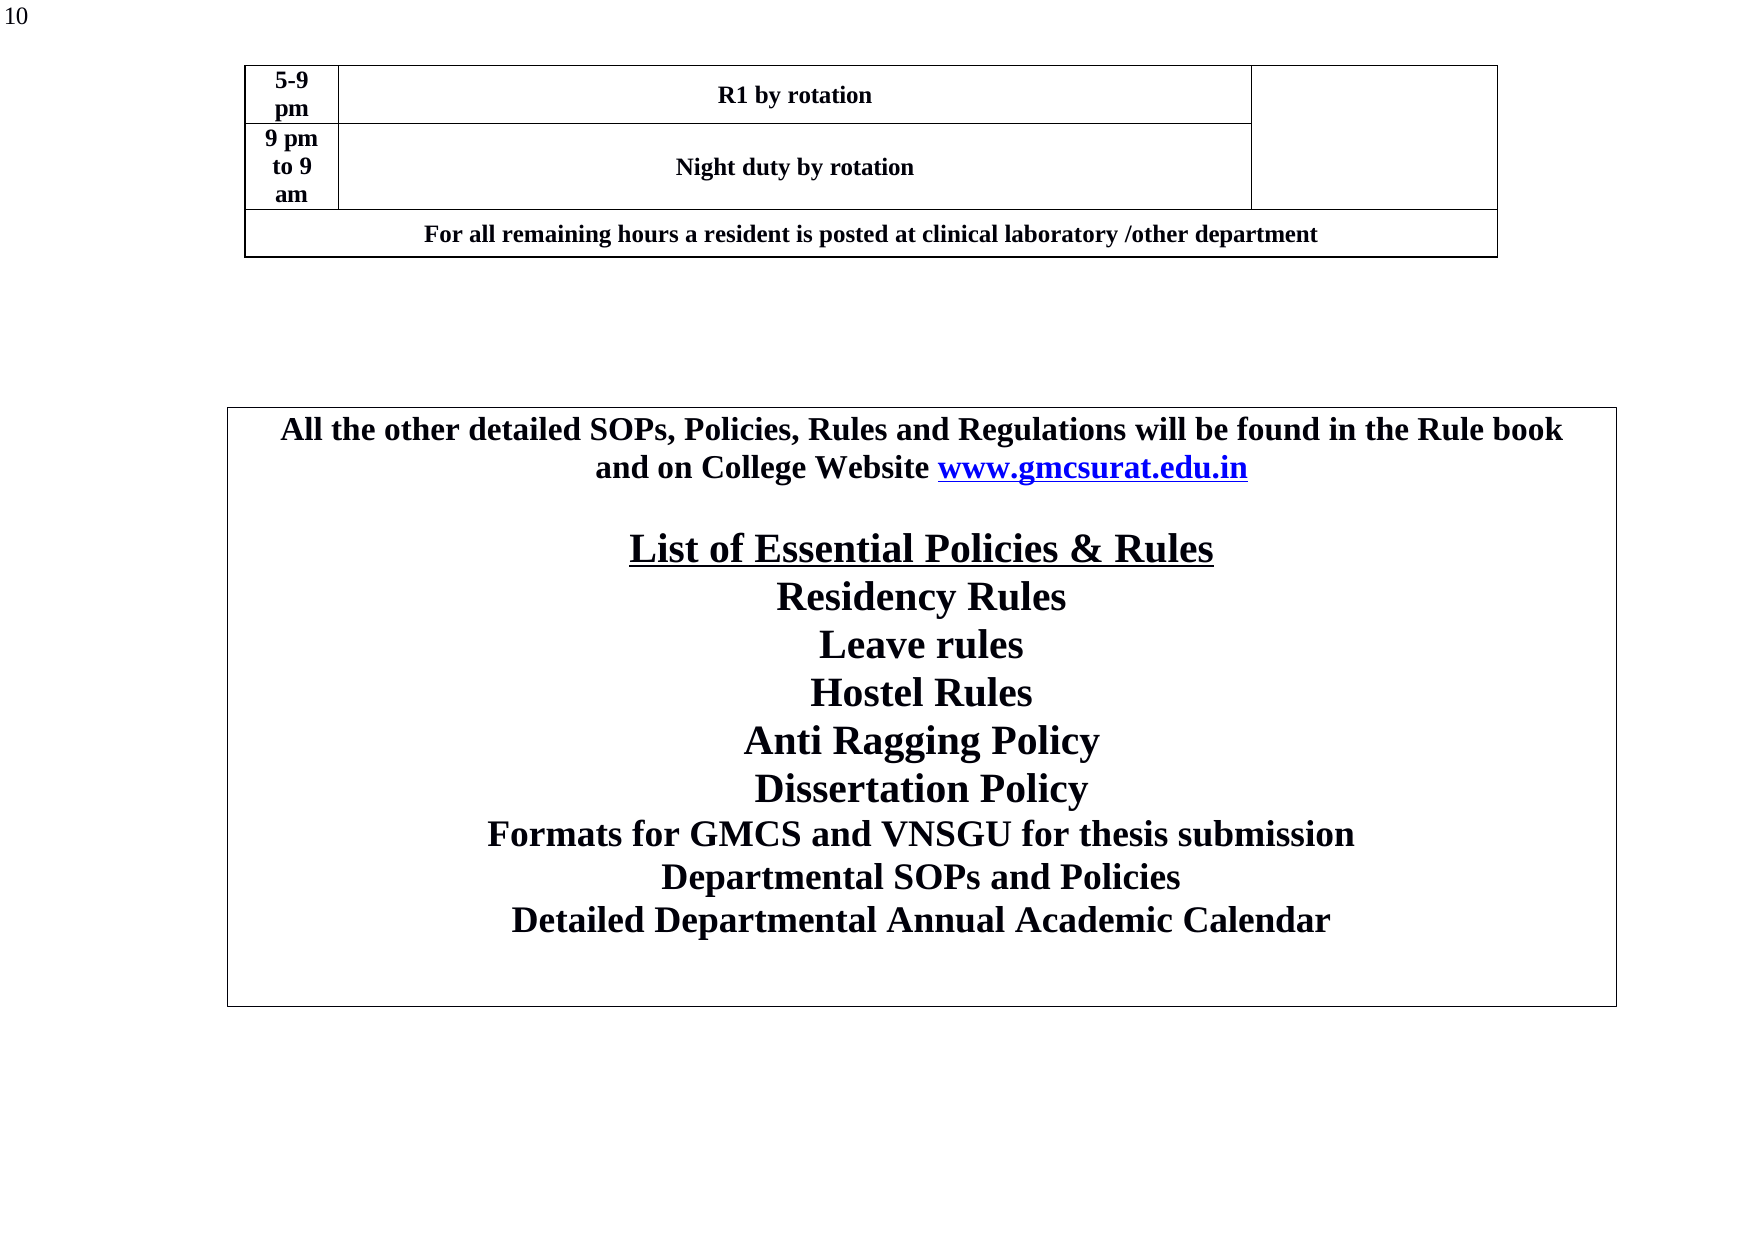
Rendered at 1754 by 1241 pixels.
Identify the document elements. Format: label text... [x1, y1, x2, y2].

table_cell For all remaining hours a resident is posted at clinical laboratory /other department [246, 210, 1497, 256]
table_header [1252, 66, 1497, 208]
table_header 5-9 pm [246, 66, 338, 122]
table_cell 9 pm to 9 am [246, 124, 338, 208]
table_cell Night duty by rotation [339, 124, 1251, 208]
table_header R1 by rotation [339, 66, 1251, 122]
